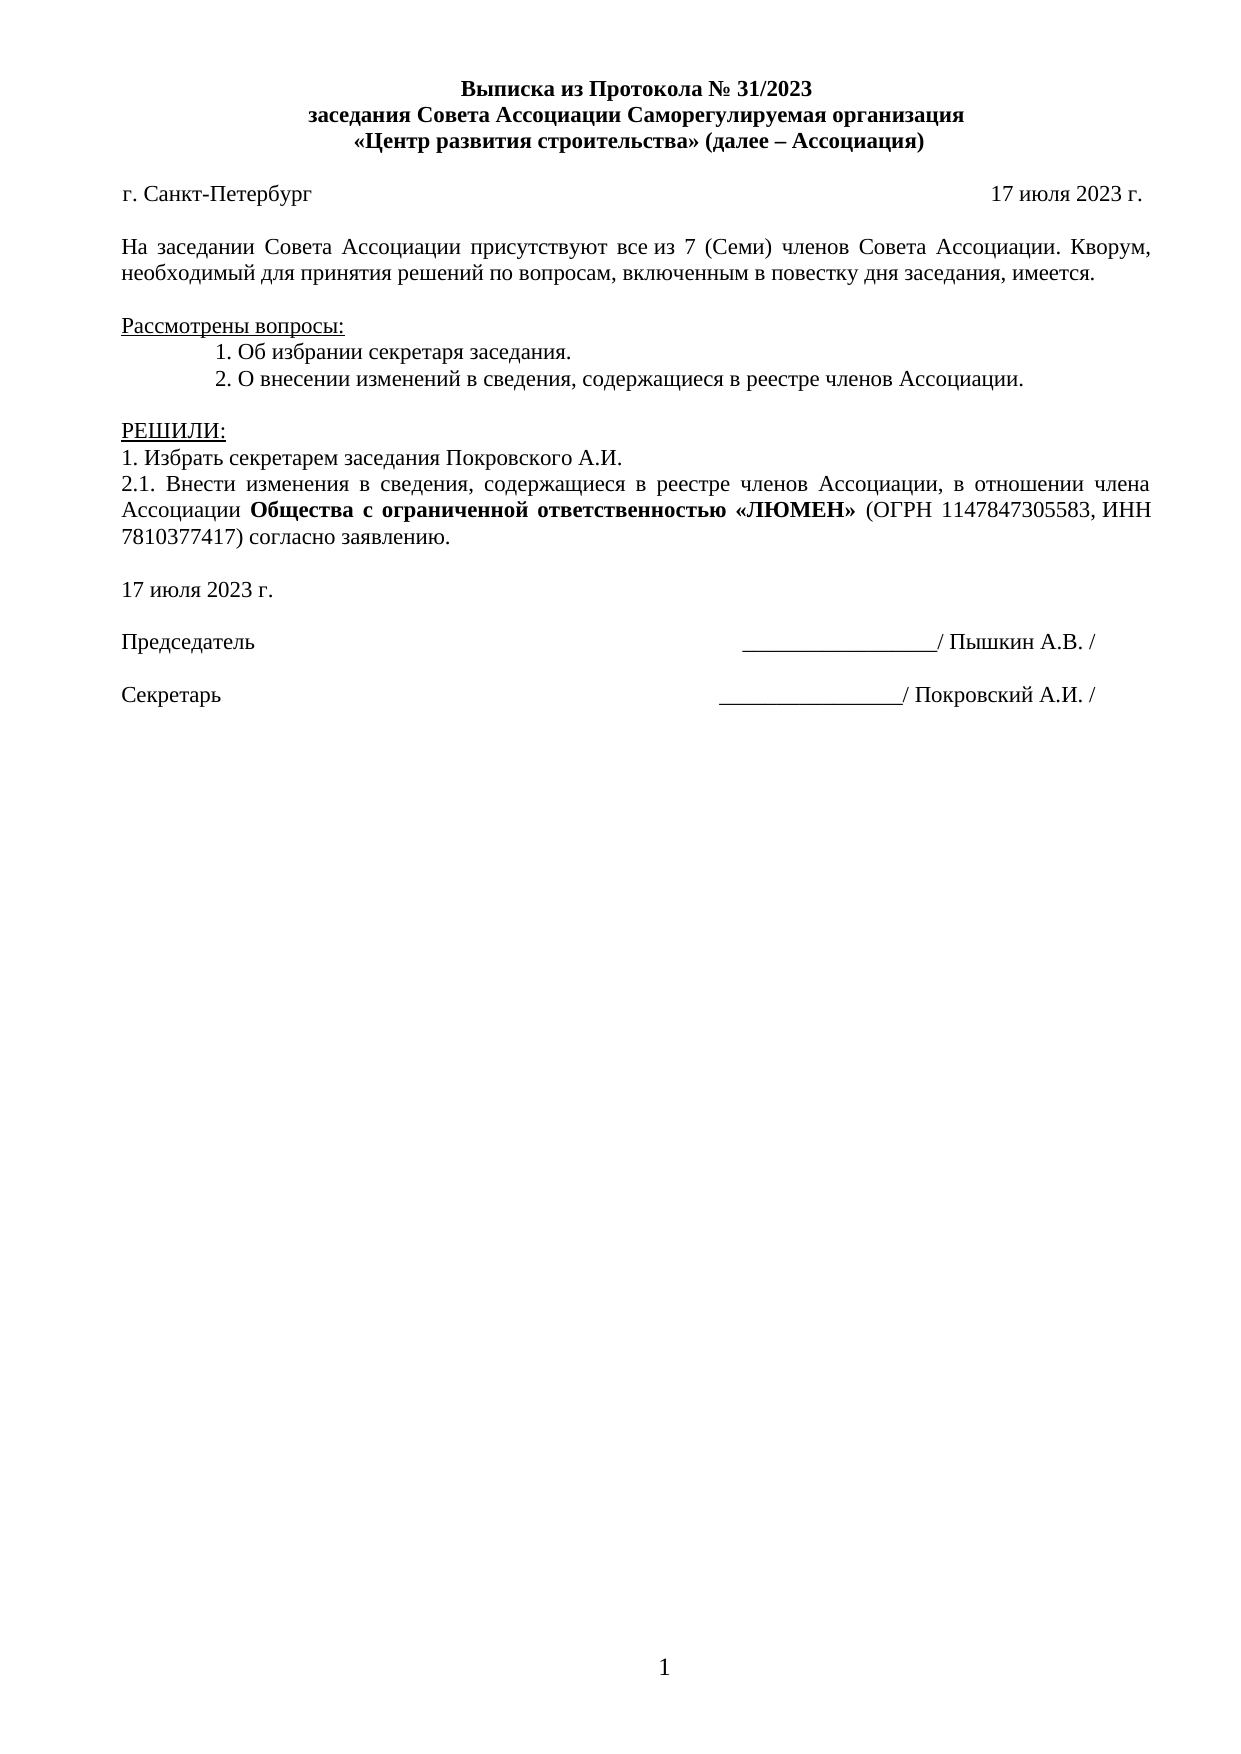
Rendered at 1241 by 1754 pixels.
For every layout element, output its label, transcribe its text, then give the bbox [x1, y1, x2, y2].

text 1. Избрать секретарем заседания Покровского А.И. [121, 444, 1152, 470]
text «Центр развития строительства» (далее – Ассоциация) [121, 128, 1152, 154]
table_header 17 июля 2023 г. [633, 180, 1154, 207]
text 17 июля 2023 г. [121, 576, 1152, 602]
text На заседании Совета Ассоциации присутствуют все из 7 (Семи) членов Совета Ассоциации. Кворум, необходимый для принятия решений по вопросам, включенным в повестку дня заседания, имеется. [121, 233, 1152, 286]
text заседания Совета Ассоциации Саморегулируемая организация [121, 101, 1152, 128]
text РЕШИЛИ: [121, 417, 1152, 444]
table_header Председатель Секретарь [110, 628, 308, 707]
text 1. Об избрании секретаря заседания. [215, 338, 1152, 365]
text Рассмотрены вопросы: [121, 312, 1152, 338]
table_header _________________/ Пышкин А.В. / ________________/ Покровский А.И. / [309, 628, 1107, 707]
table_header г. Санкт-Петербург [111, 180, 632, 207]
text 2. О внесении изменений в сведения, содержащиеся в реестре членов Ассоциации. [215, 365, 1152, 391]
text 2.1. Внести изменения в сведения, содержащиеся в реестре членов Ассоциации, в отношении члена Ассоциации Общества с ограниченной ответственностью «ЛЮМЕН» (ОГРН 1147847305583, ИНН 7810377417) согласно заявлению. [121, 470, 1152, 549]
text Выписка из Протокола № 31/2023 [121, 75, 1152, 101]
